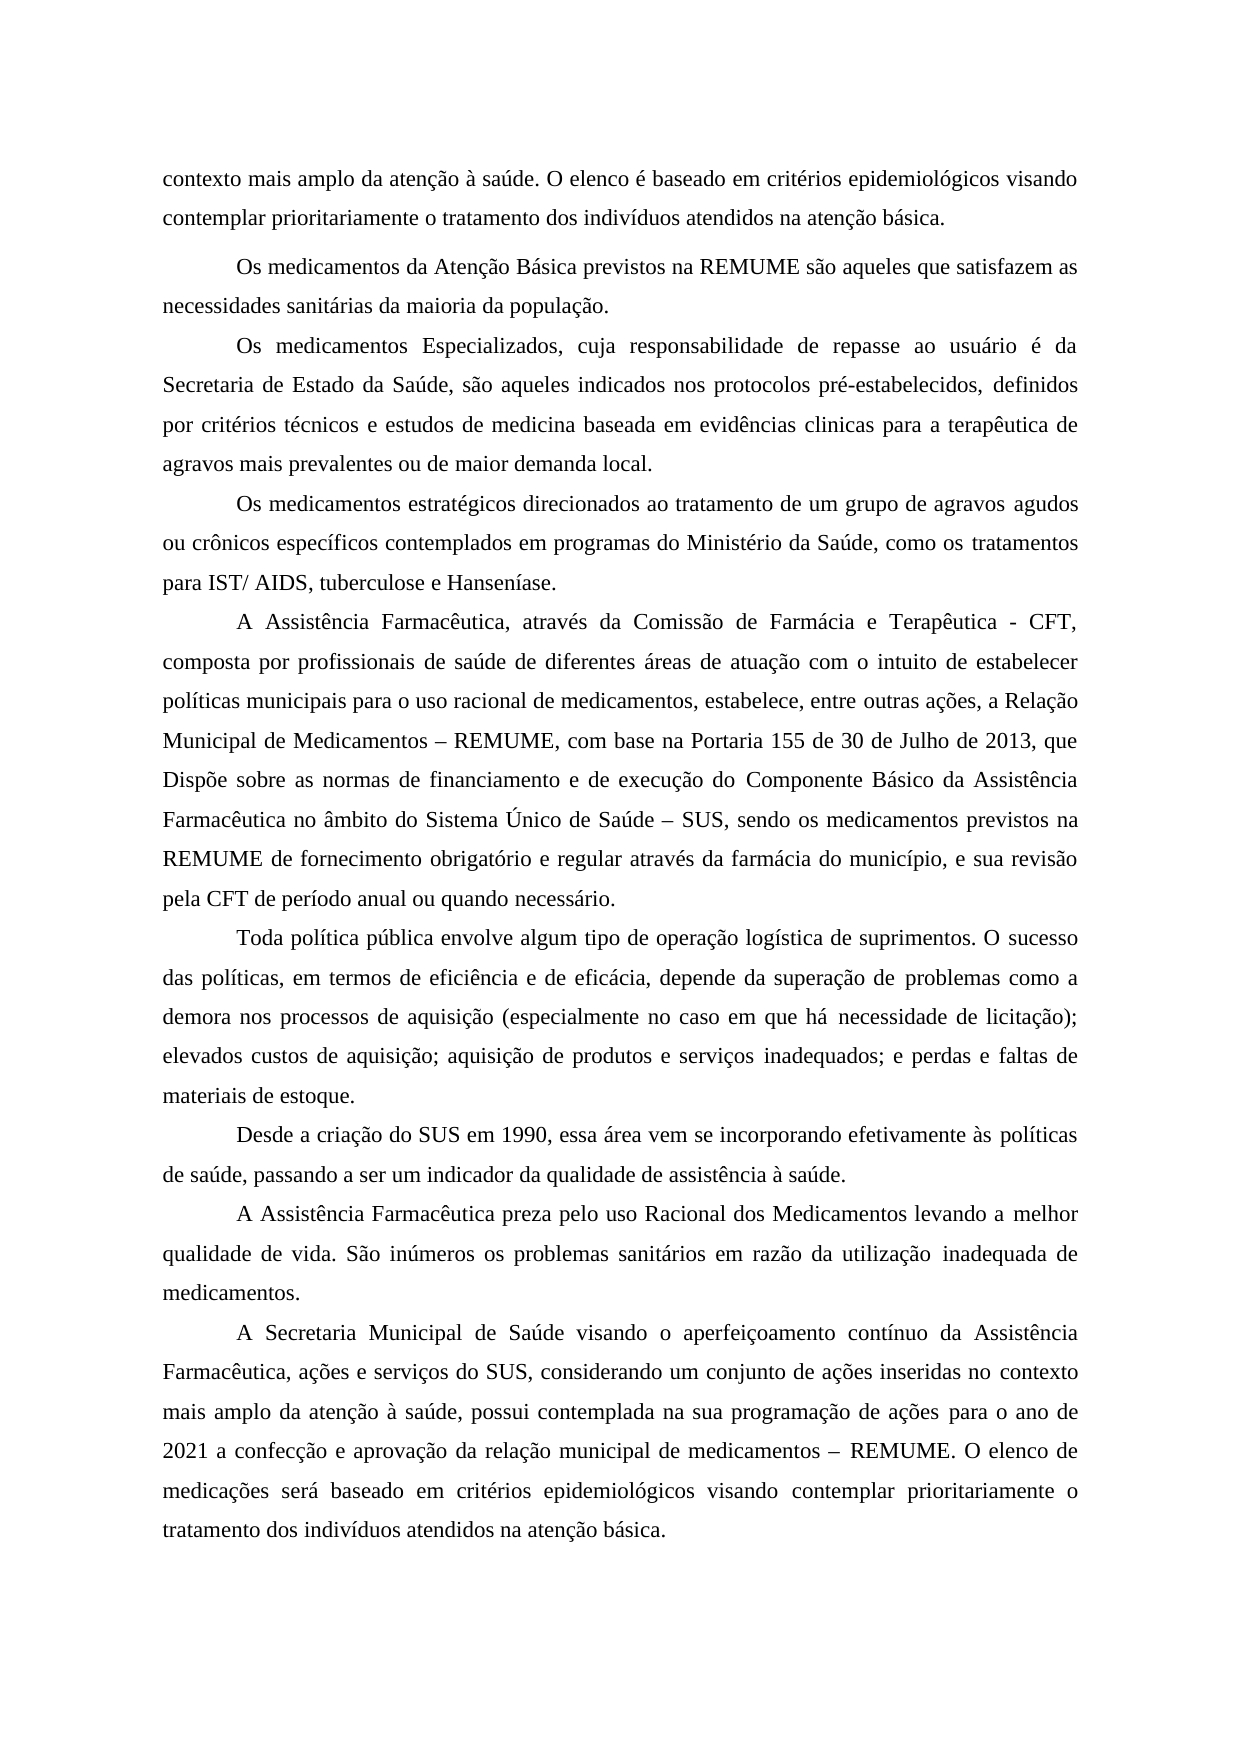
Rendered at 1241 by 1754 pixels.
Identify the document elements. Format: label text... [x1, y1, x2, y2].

text A Secretaria Municipal de Saúde visando o aperfeiçoamento contínuo da Assistência Farmacêutica, ações e serviços do SUS, considerando um conjunto de ações inseridas no contexto mais amplo da atenção à saúde, possui contemplada na sua programação de ações para o ano de 2021 a confecção e aprovação da relação municipal de medicamentos – REMUME. O elenco de medicações será baseado em critérios epidemiológicos visando contemplar prioritariamente o tratamento dos indivíduos atendidos na atenção básica. [162, 1319, 1078, 1543]
text Desde a criação do SUS em 1990, essa área vem se incorporando efetivamente às políticas de saúde, passando a ser um indicador da qualidade de assistência à saúde. [162, 1122, 1077, 1187]
text A Assistência Farmacêutica, através da Comissão de Farmácia e Terapêutica - CFT, composta por profissionais de saúde de diferentes áreas de atuação com o intuito de estabelecer políticas municipais para o uso racional de medicamentos, estabelece, entre outras ações, a Relação Municipal de Medicamentos – REMUME, com base na Portaria 155 de 30 de Julho de 2013, que Dispõe sobre as normas de financiamento e de execução do Componente Básico da Assistência Farmacêutica no âmbito do Sistema Único de Saúde – SUS, sendo os medicamentos previstos na REMUME de fornecimento obrigatório e regular através da farmácia do município, e sua revisão pela CFT de período anual ou quando necessário. [162, 608, 1078, 911]
text Toda política pública envolve algum tipo de operação logística de suprimentos. O sucesso das políticas, em termos de eficiência e de eficácia, depende da superação de problemas como a demora nos processos de aquisição (especialmente no caso em que há necessidade de licitação); elevados custos de aquisição; aquisição de produtos e serviços inadequados; e perdas e faltas de materiais de estoque. [162, 924, 1078, 1108]
text Os medicamentos estratégicos direcionados ao tratamento de um grupo de agravos agudos ou crônicos específicos contemplados em programas do Ministério da Saúde, como os tratamentos para IST/ AIDS, tuberculose e Hanseníase. [162, 490, 1078, 595]
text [162, 164, 1078, 230]
text A Assistência Farmacêutica preza pelo uso Racional dos Medicamentos levando a melhor qualidade de vida. São inúmeros os problemas sanitários em razão da utilização inadequada de medicamentos. [162, 1201, 1078, 1306]
text Os medicamentos da Atenção Básica previstos na REMUME são aqueles que satisfazem as necessidades sanitárias da maioria da população. [162, 253, 1078, 319]
text Os medicamentos Especializados, cuja responsabilidade de repasse ao usuário é da Secretaria de Estado da Saúde, são aqueles indicados nos protocolos pré-estabelecidos, definidos por critérios técnicos e estudos de medicina baseada em evidências clinicas para a terapêutica de agravos mais prevalentes ou de maior demanda local. [162, 332, 1078, 477]
